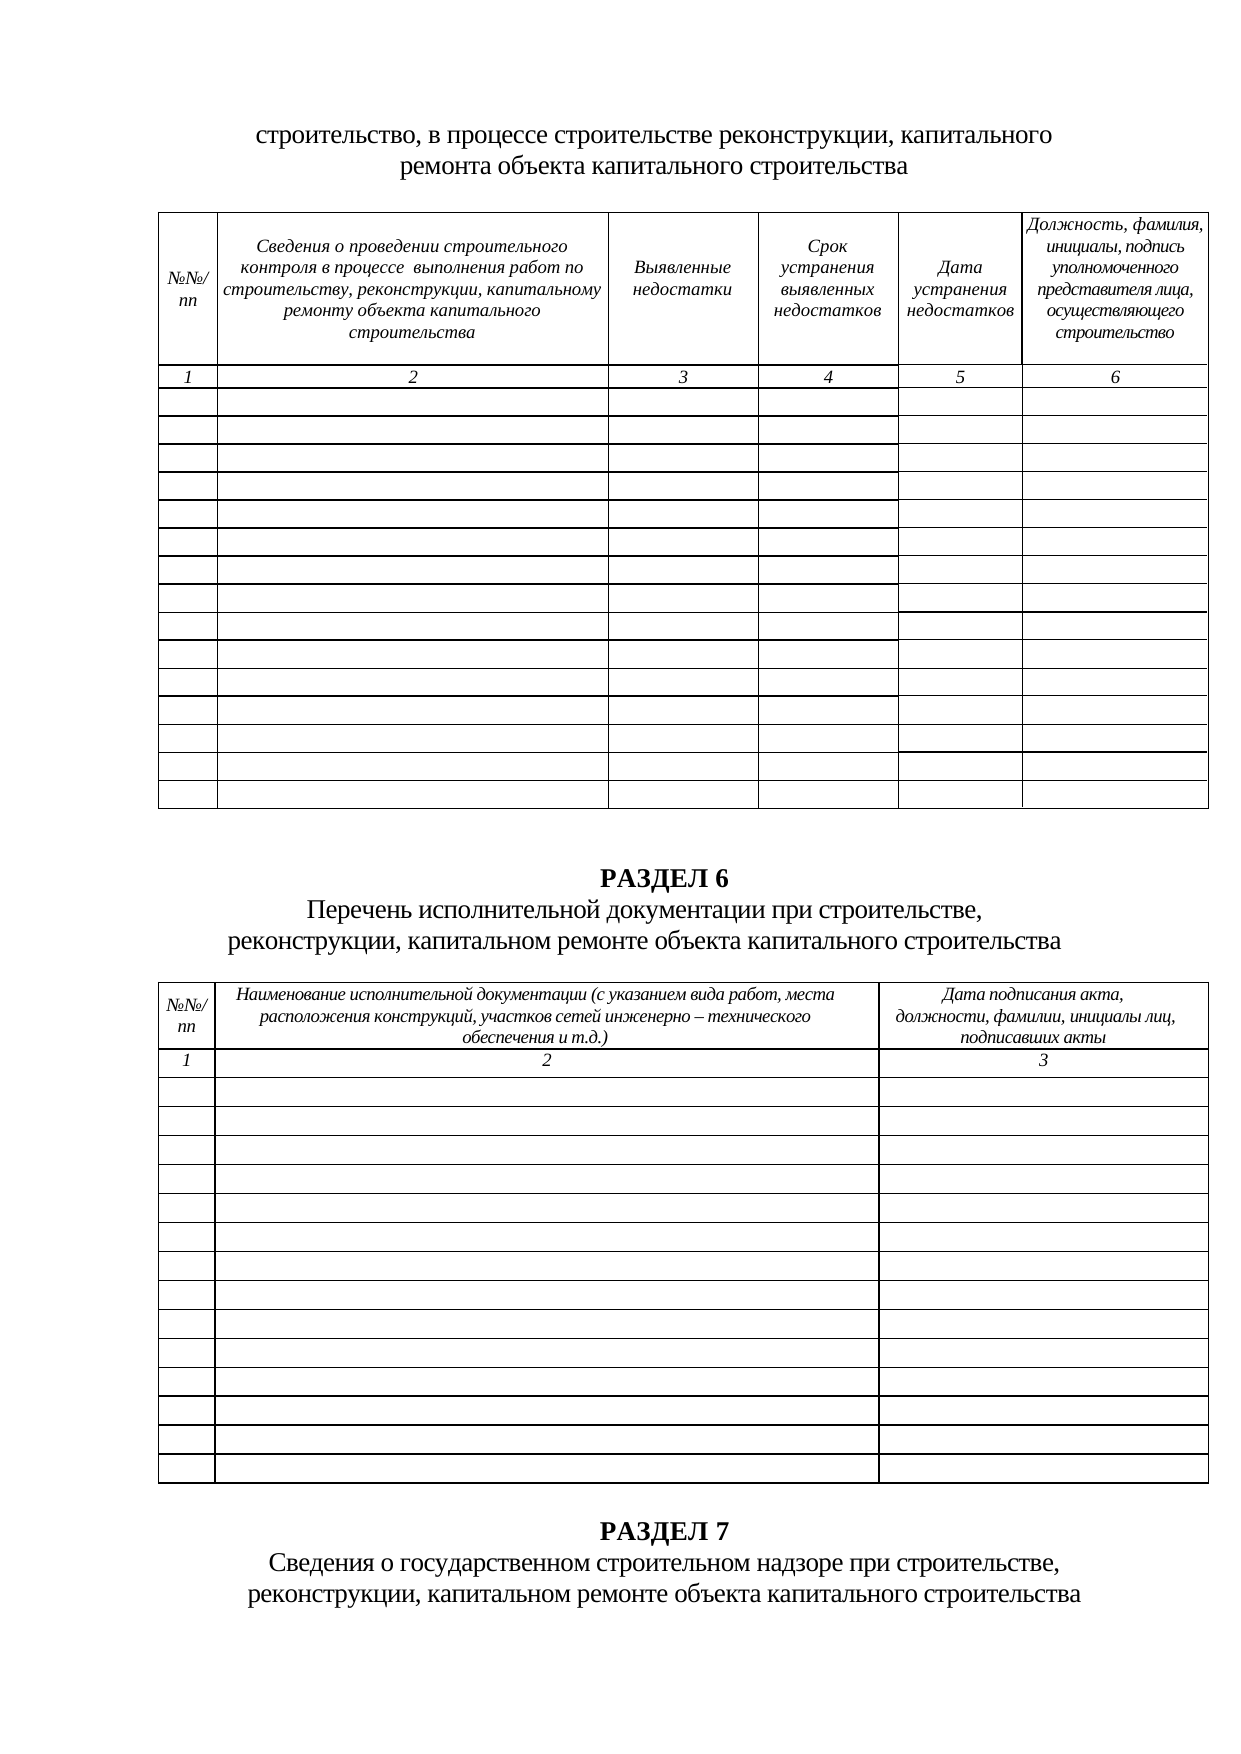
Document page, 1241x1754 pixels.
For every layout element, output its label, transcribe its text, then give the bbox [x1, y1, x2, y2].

table_cell [1023, 471, 1208, 499]
table_cell [880, 1310, 1208, 1337]
table_cell [1023, 387, 1208, 415]
table_cell [609, 781, 758, 807]
table_cell [159, 529, 217, 555]
table_cell [216, 1426, 878, 1453]
table_cell [899, 500, 1022, 527]
table_cell 2 [216, 1050, 878, 1077]
table_cell [1023, 499, 1208, 527]
table_cell [899, 528, 1022, 555]
table_cell [609, 557, 758, 583]
table_cell [216, 1078, 878, 1106]
table_cell [159, 1281, 214, 1308]
table_cell [899, 584, 1022, 611]
table_cell [609, 725, 758, 751]
table_cell [216, 1397, 878, 1424]
table_cell [759, 725, 898, 751]
table_cell [159, 781, 217, 807]
table_cell [759, 585, 898, 611]
table_cell [159, 445, 217, 471]
table_cell [1023, 415, 1208, 443]
table_cell [159, 1252, 214, 1279]
table_cell [609, 641, 758, 667]
text РАЗДЕЛ 6 [177, 862, 1152, 893]
table_cell [899, 640, 1022, 667]
text Перечень исполнительной документации при строительстве, [177, 893, 1112, 924]
table_cell [159, 725, 217, 751]
table_cell [880, 1136, 1208, 1164]
table_cell [759, 557, 898, 583]
table_cell [759, 641, 898, 667]
table_cell [899, 696, 1022, 723]
table_cell [218, 781, 608, 807]
text Сведения о государственном строительном надзоре при строительстве, [177, 1546, 1152, 1577]
table_header Срок устранения выявленных недостатков [759, 213, 898, 364]
table_cell [159, 1223, 214, 1251]
table_cell [899, 613, 1022, 639]
table_cell [609, 473, 758, 499]
table_cell [218, 697, 608, 723]
table_header Должность, фамилия, инициалы, подпись уполномоченного представителя лица, осуществляющего строительство [1023, 213, 1208, 364]
table_cell [899, 556, 1022, 583]
table_cell [880, 1426, 1208, 1453]
table_cell [159, 613, 217, 639]
table_cell [159, 1194, 214, 1222]
table_cell [899, 444, 1022, 471]
table_cell [609, 753, 758, 779]
table_cell [218, 501, 608, 527]
table_header Выявленные недостатки [609, 213, 758, 364]
table_cell [1023, 555, 1208, 583]
table_cell [216, 1194, 878, 1222]
table_cell [899, 725, 1022, 751]
table_cell [218, 445, 608, 471]
table_cell [880, 1194, 1208, 1222]
table_cell [609, 613, 758, 639]
table_cell [159, 417, 217, 443]
table_cell [899, 472, 1022, 499]
text реконструкции, капитальном ремонте объекта капитального строительства [177, 1577, 1152, 1608]
table_cell [1023, 527, 1208, 555]
table_cell [159, 1368, 214, 1395]
table_cell [216, 1368, 878, 1395]
table_cell [899, 781, 1022, 807]
table_cell [218, 669, 608, 695]
table_cell [218, 557, 608, 583]
table_cell [609, 585, 758, 611]
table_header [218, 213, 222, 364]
table_cell [609, 501, 758, 527]
text строительство, в процессе строительстве реконструкции, капитального [177, 118, 1131, 149]
table_cell [159, 1455, 214, 1482]
table_cell [1023, 639, 1208, 667]
table_cell [759, 781, 898, 807]
table_cell [1023, 751, 1208, 779]
table_cell [216, 1281, 878, 1308]
table_cell [159, 697, 217, 723]
table_cell [218, 613, 608, 639]
table_cell [159, 501, 217, 527]
table_cell [216, 1339, 878, 1366]
table_cell [609, 669, 758, 695]
table_cell [1023, 443, 1208, 471]
table_header №№/ пп [159, 983, 214, 1048]
table_cell [159, 1078, 214, 1106]
table_cell [1023, 695, 1208, 723]
table_cell [609, 389, 758, 415]
table_cell [1023, 780, 1208, 807]
table_cell [1023, 724, 1208, 751]
table_cell [759, 473, 898, 499]
table_cell [609, 417, 758, 443]
table_cell [216, 1455, 878, 1482]
table_cell [880, 1281, 1208, 1308]
table_cell [159, 1165, 214, 1193]
table_cell [899, 416, 1022, 443]
table_cell [1023, 611, 1208, 639]
table_cell [899, 388, 1022, 415]
table_cell [880, 1165, 1208, 1193]
table_header №№/ пп [159, 213, 217, 364]
text ремонта объекта капитального строительства [177, 149, 1131, 180]
table_cell [899, 669, 1022, 695]
table_cell [218, 417, 608, 443]
table_cell [759, 445, 898, 471]
table_cell [159, 753, 217, 779]
table_cell [1023, 583, 1208, 611]
table_cell [880, 1339, 1208, 1366]
table_cell [216, 1165, 878, 1193]
table_cell [609, 445, 758, 471]
table_cell [759, 501, 898, 527]
table_cell [218, 529, 608, 555]
table_cell [880, 1223, 1208, 1251]
table_cell 3 [880, 1050, 1208, 1077]
table_cell [880, 1252, 1208, 1279]
table_cell [218, 753, 608, 779]
table_cell [216, 1252, 878, 1279]
table_cell [759, 389, 898, 415]
table_cell [216, 1310, 878, 1337]
table_cell [759, 613, 898, 639]
table_cell [216, 1223, 878, 1251]
table_cell [880, 1397, 1208, 1424]
table_cell [159, 1107, 214, 1135]
table_cell [159, 557, 217, 583]
table_cell [880, 1078, 1208, 1106]
table_cell [218, 389, 608, 415]
table_cell [159, 473, 217, 499]
table_cell 1 [159, 1050, 214, 1077]
table_cell [759, 529, 898, 555]
table_header Дата устранения недостатков [899, 213, 1021, 364]
table_cell [880, 1107, 1208, 1135]
table_cell [880, 1455, 1208, 1482]
table_cell [159, 641, 217, 667]
table_cell [759, 417, 898, 443]
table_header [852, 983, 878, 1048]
table_cell [218, 725, 608, 751]
table_cell [159, 389, 217, 415]
table_cell [159, 1136, 214, 1164]
table_cell 6 [1023, 364, 1208, 387]
table_cell [609, 529, 758, 555]
table_cell [609, 697, 758, 723]
table_cell [216, 1107, 878, 1135]
table_cell [759, 697, 898, 723]
table_cell [899, 753, 1022, 779]
table_cell [880, 1368, 1208, 1395]
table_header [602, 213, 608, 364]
table_cell [159, 1310, 214, 1337]
text РАЗДЕЛ 7 [177, 1515, 1152, 1546]
table_cell 5 [899, 365, 1022, 387]
table_cell [159, 585, 217, 611]
text реконструкции, капитальном ремонте объекта капитального строительства [177, 924, 1112, 955]
table_cell [159, 1426, 214, 1453]
table_cell [218, 585, 608, 611]
table_cell [159, 1397, 214, 1424]
table_cell [218, 473, 608, 499]
table_cell [759, 753, 898, 779]
table_cell [218, 641, 608, 667]
table_cell [216, 1136, 878, 1164]
table_cell [759, 669, 898, 695]
table_cell [159, 669, 217, 695]
table_cell [159, 1339, 214, 1366]
table_cell [1023, 668, 1208, 695]
